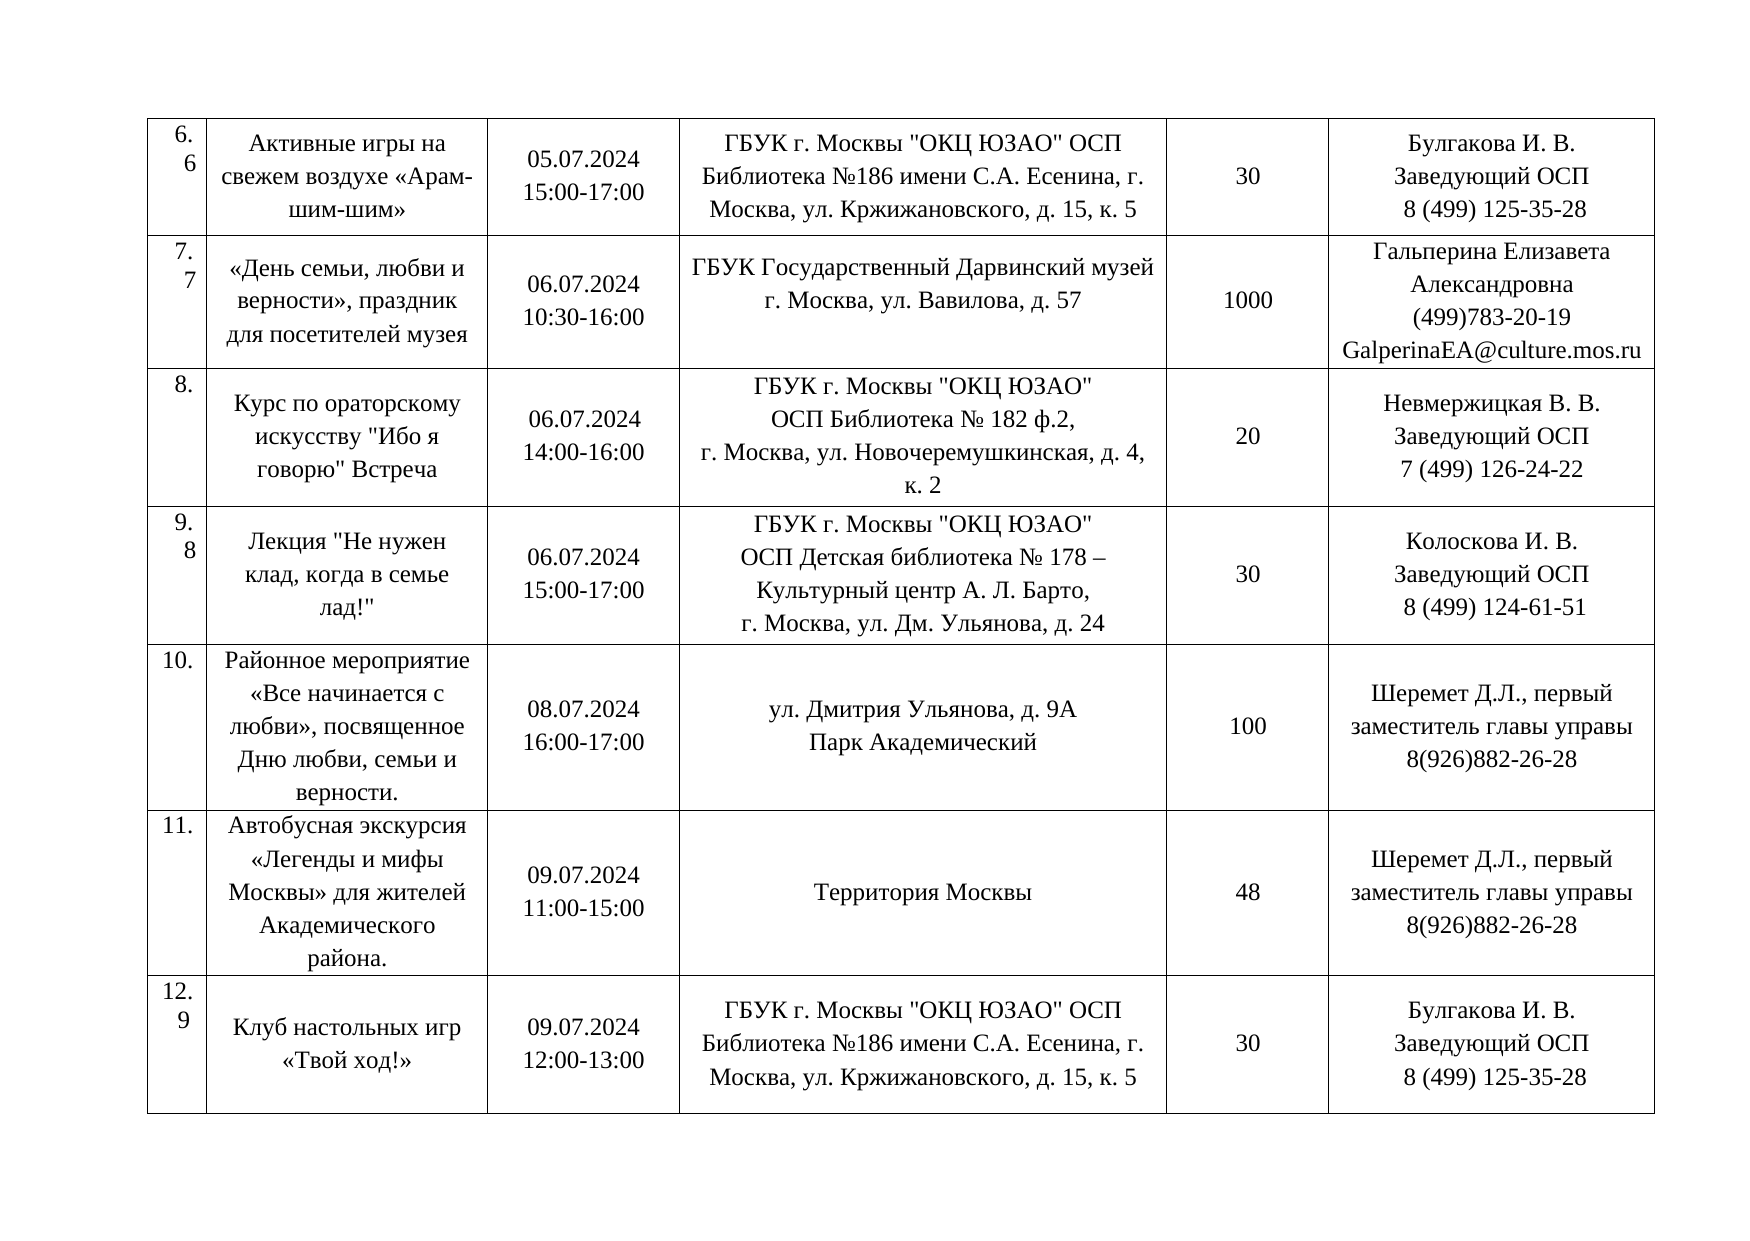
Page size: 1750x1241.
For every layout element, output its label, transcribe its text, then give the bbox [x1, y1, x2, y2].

table_cell Лекция "Не нужен клад, когда в семье лад!" [207, 507, 487, 644]
table_cell 05.07.2024 15:00-17:00 [488, 119, 679, 235]
table_cell «День семьи, любви и верности», праздник для посетителей музея [207, 236, 487, 368]
table_cell 09.07.2024 12:00-13:00 [488, 976, 679, 1113]
table_cell 06.07.2024 10:30-16:00 [488, 236, 679, 368]
table_cell Территория Москвы [680, 811, 1166, 975]
table_cell Колоскова И. В. Заведующий ОСП 8 (499) 124-61-51 [1329, 507, 1654, 644]
table_cell [148, 811, 206, 975]
table_cell Районное мероприятие «Все начинается с любви», посвященное Дню любви, семьи и верности. [207, 645, 487, 809]
table_cell 09.07.2024 11:00-15:00 [488, 811, 679, 975]
table_cell ГБУК г. Москвы "ОКЦ ЮЗАО" ОСП Библиотека №186 имени С.А. Есенина, г. Москва, ул. Кржижановского, д. 15, к. 5 [680, 119, 1166, 235]
table_cell ул. Дмитрия Ульянова, д. 9А Парк Академический [680, 645, 1166, 809]
table_cell Курс по ораторскому искусству "Ибо я говорю" Встреча [207, 369, 487, 506]
table_cell Шеремет Д.Л., первый заместитель главы управы 8(926)882-26-28 [1329, 811, 1654, 975]
table_cell 08.07.2024 16:00-17:00 [488, 645, 679, 809]
table_cell 6 [148, 119, 206, 235]
table_cell Шеремет Д.Л., первый заместитель главы управы 8(926)882-26-28 [1329, 645, 1654, 809]
table_cell Автобусная экскурсия «Легенды и мифы Москвы» для жителей Академического района. [207, 811, 487, 975]
table_cell 48 [1167, 811, 1328, 975]
table_cell 06.07.2024 15:00-17:00 [488, 507, 679, 644]
table_cell Гальперина Елизавета Александровна (499)783-20-19 GalperinaEA@culture.mos.ru [1329, 236, 1654, 368]
table_cell [148, 369, 206, 506]
table_cell ГБУК г. Москвы "ОКЦ ЮЗАО" ОСП Библиотека №186 имени С.А. Есенина, г. Москва, ул. Кржижановского, д. 15, к. 5 [680, 976, 1166, 1113]
table_cell 7 [148, 236, 206, 368]
table_cell 9 [148, 976, 206, 1113]
table_cell ГБУК г. Москвы "ОКЦ ЮЗАО" ОСП Библиотека № 182 ф.2, г. Москва, ул. Новочеремушкинская, д. 4, к. 2 [680, 369, 1166, 506]
table_cell Активные игры на свежем воздухе «Арам-шим-шим» [207, 119, 487, 235]
table_cell 8 [148, 507, 206, 644]
table_cell 06.07.2024 14:00-16:00 [488, 369, 679, 506]
table_cell ГБУК Государственный Дарвинский музей г. Москва, ул. Вавилова, д. 57 [680, 236, 1166, 368]
table_cell 20 [1167, 369, 1328, 506]
table_cell 30 [1167, 507, 1328, 644]
table_cell Невмержицкая В. В. Заведующий ОСП 7 (499) 126-24-22 [1329, 369, 1654, 506]
table_cell [148, 645, 206, 809]
table_cell 1000 [1167, 236, 1328, 368]
table_cell 30 [1167, 119, 1328, 235]
table_cell Булгакова И. В. Заведующий ОСП 8 (499) 125-35-28 [1329, 976, 1654, 1113]
table_cell 100 [1167, 645, 1328, 809]
table_cell 30 [1167, 976, 1328, 1113]
table_cell ГБУК г. Москвы "ОКЦ ЮЗАО" ОСП Детская библиотека № 178 – Культурный центр А. Л. Барто, г. Москва, ул. Дм. Ульянова, д. 24 [680, 507, 1166, 644]
table_cell Клуб настольных игр «Твой ход!» [207, 976, 487, 1113]
table_cell Булгакова И. В. Заведующий ОСП 8 (499) 125-35-28 [1329, 119, 1654, 235]
